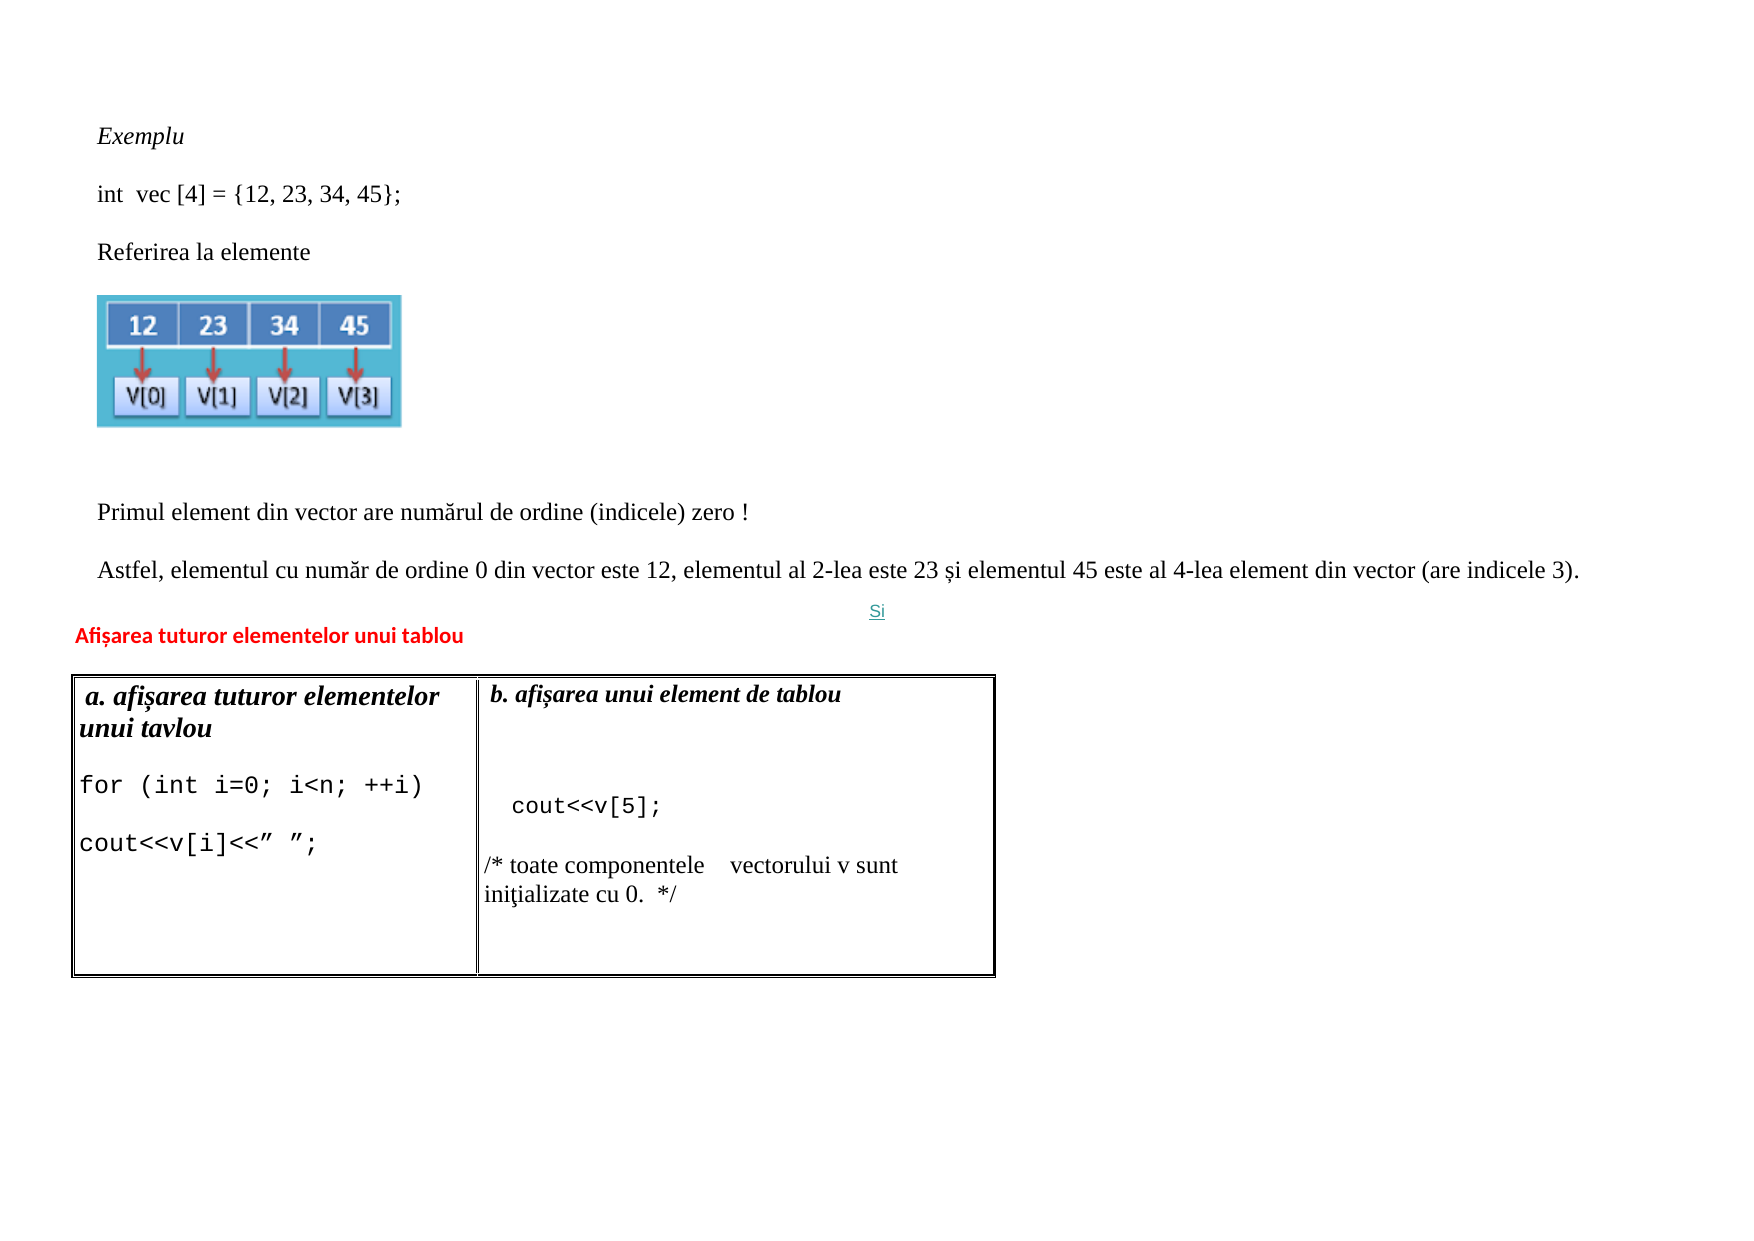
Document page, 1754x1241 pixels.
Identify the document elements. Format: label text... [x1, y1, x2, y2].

text Afișarea tuturor elementelor unui tablou [75, 621, 1679, 649]
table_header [75, 75, 1754, 601]
table_header b. afișarea unui element de tablou cout<<v[5]; /* toate componentele vectorului v sunt iniţializate cu 0. */ [478, 678, 993, 974]
table_header a. afișarea tuturor elementelor unui tavlou for (int i=0; i<n; ++i) cout<<v[i]<<” ”; [75, 678, 478, 974]
picture [96, 295, 410, 439]
text Si [75, 601, 1679, 621]
